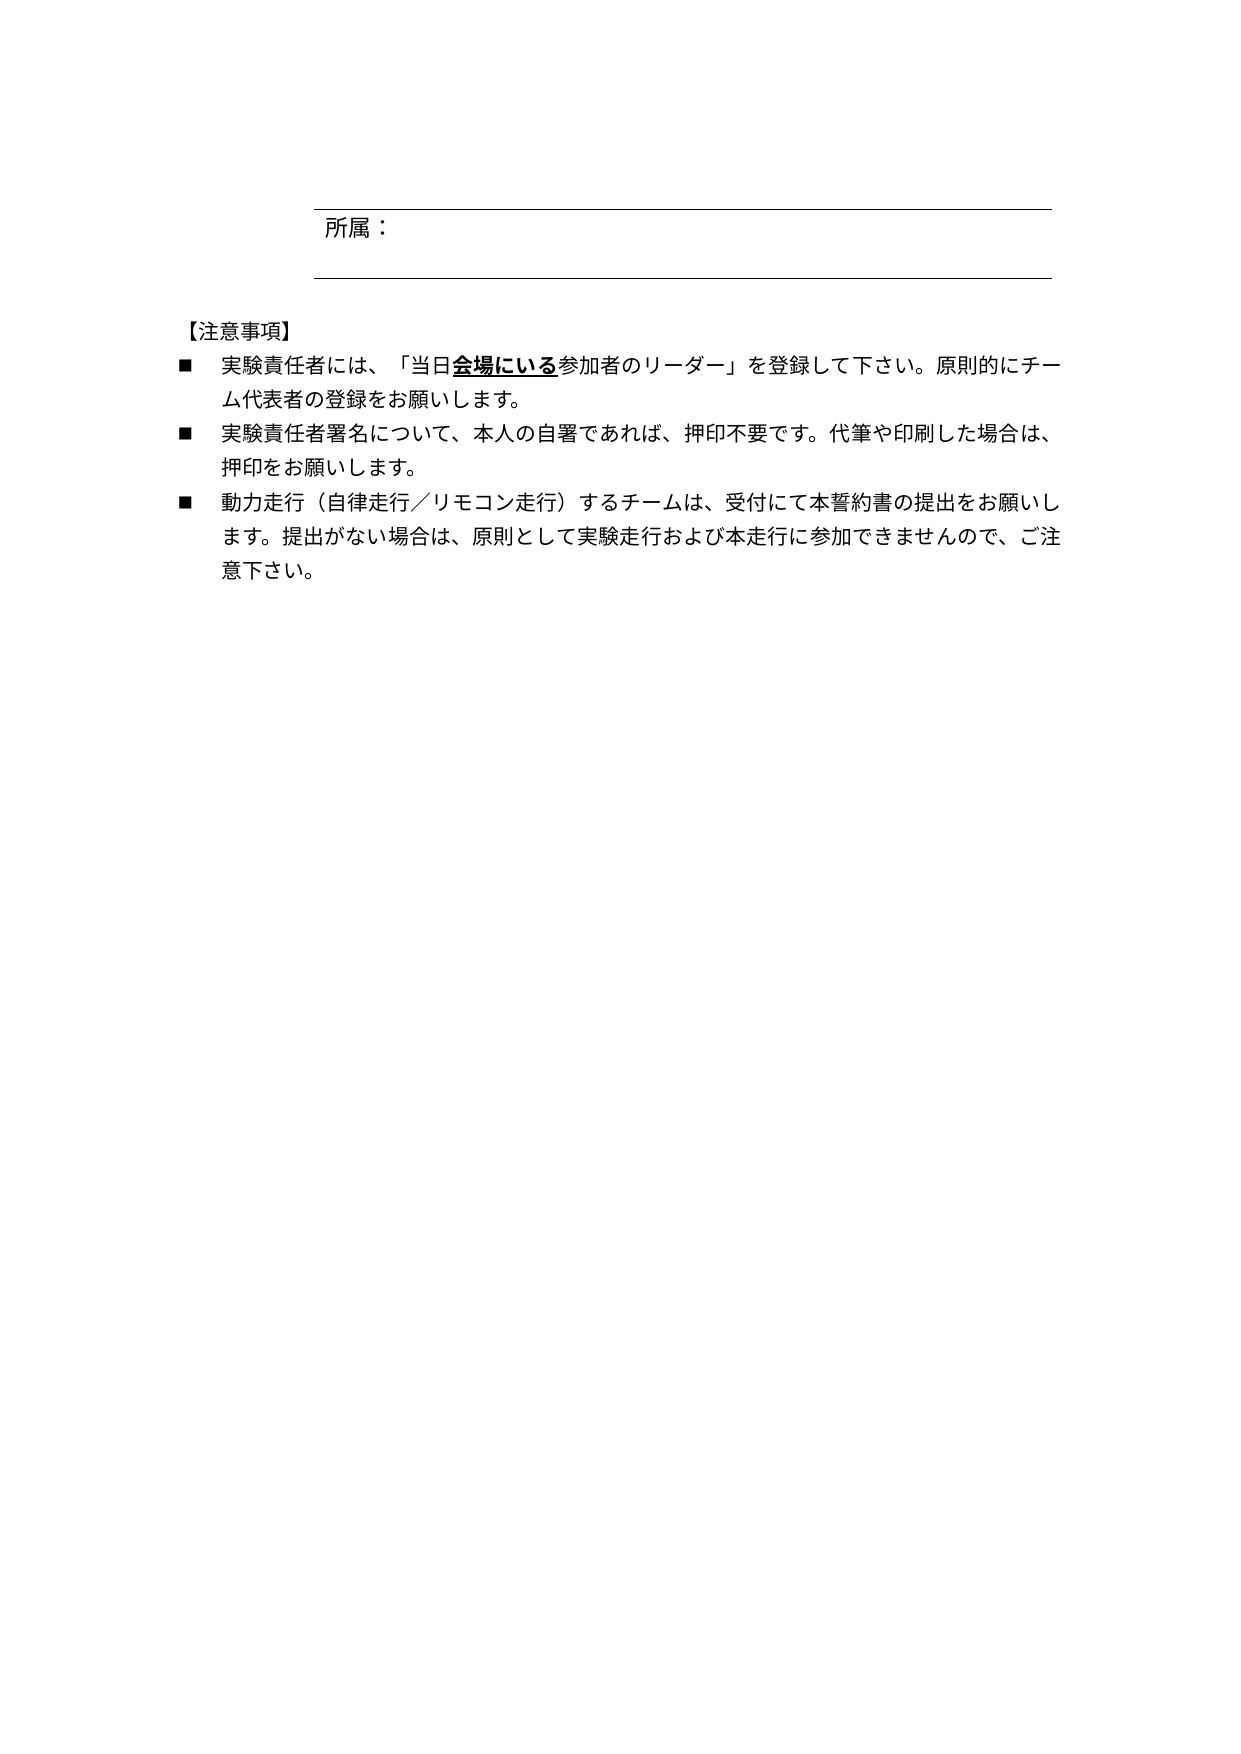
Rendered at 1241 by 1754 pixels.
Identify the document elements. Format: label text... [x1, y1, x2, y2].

list 実験責任者には、「当日会場にいる参加者のリーダー」を登録して下さい。原則的にチーム代表者の登録をお願いします。 [177, 347, 1063, 416]
text 【注意事項】 [177, 313, 1063, 347]
list 実験責任者署名について、本人の自署であれば、押印不要です。代筆や印刷した場合は、押印をお願いします。 [177, 416, 1063, 484]
table_cell [579, 210, 1052, 278]
list 動力走行（自律走行／リモコン走行）するチームは、受付にて本誓約書の提出をお願いします。提出がない場合は、原則として実験走行および本走行に参加できませんので、ご注意下さい。 [177, 484, 1063, 586]
table_cell 所属： [314, 210, 579, 278]
